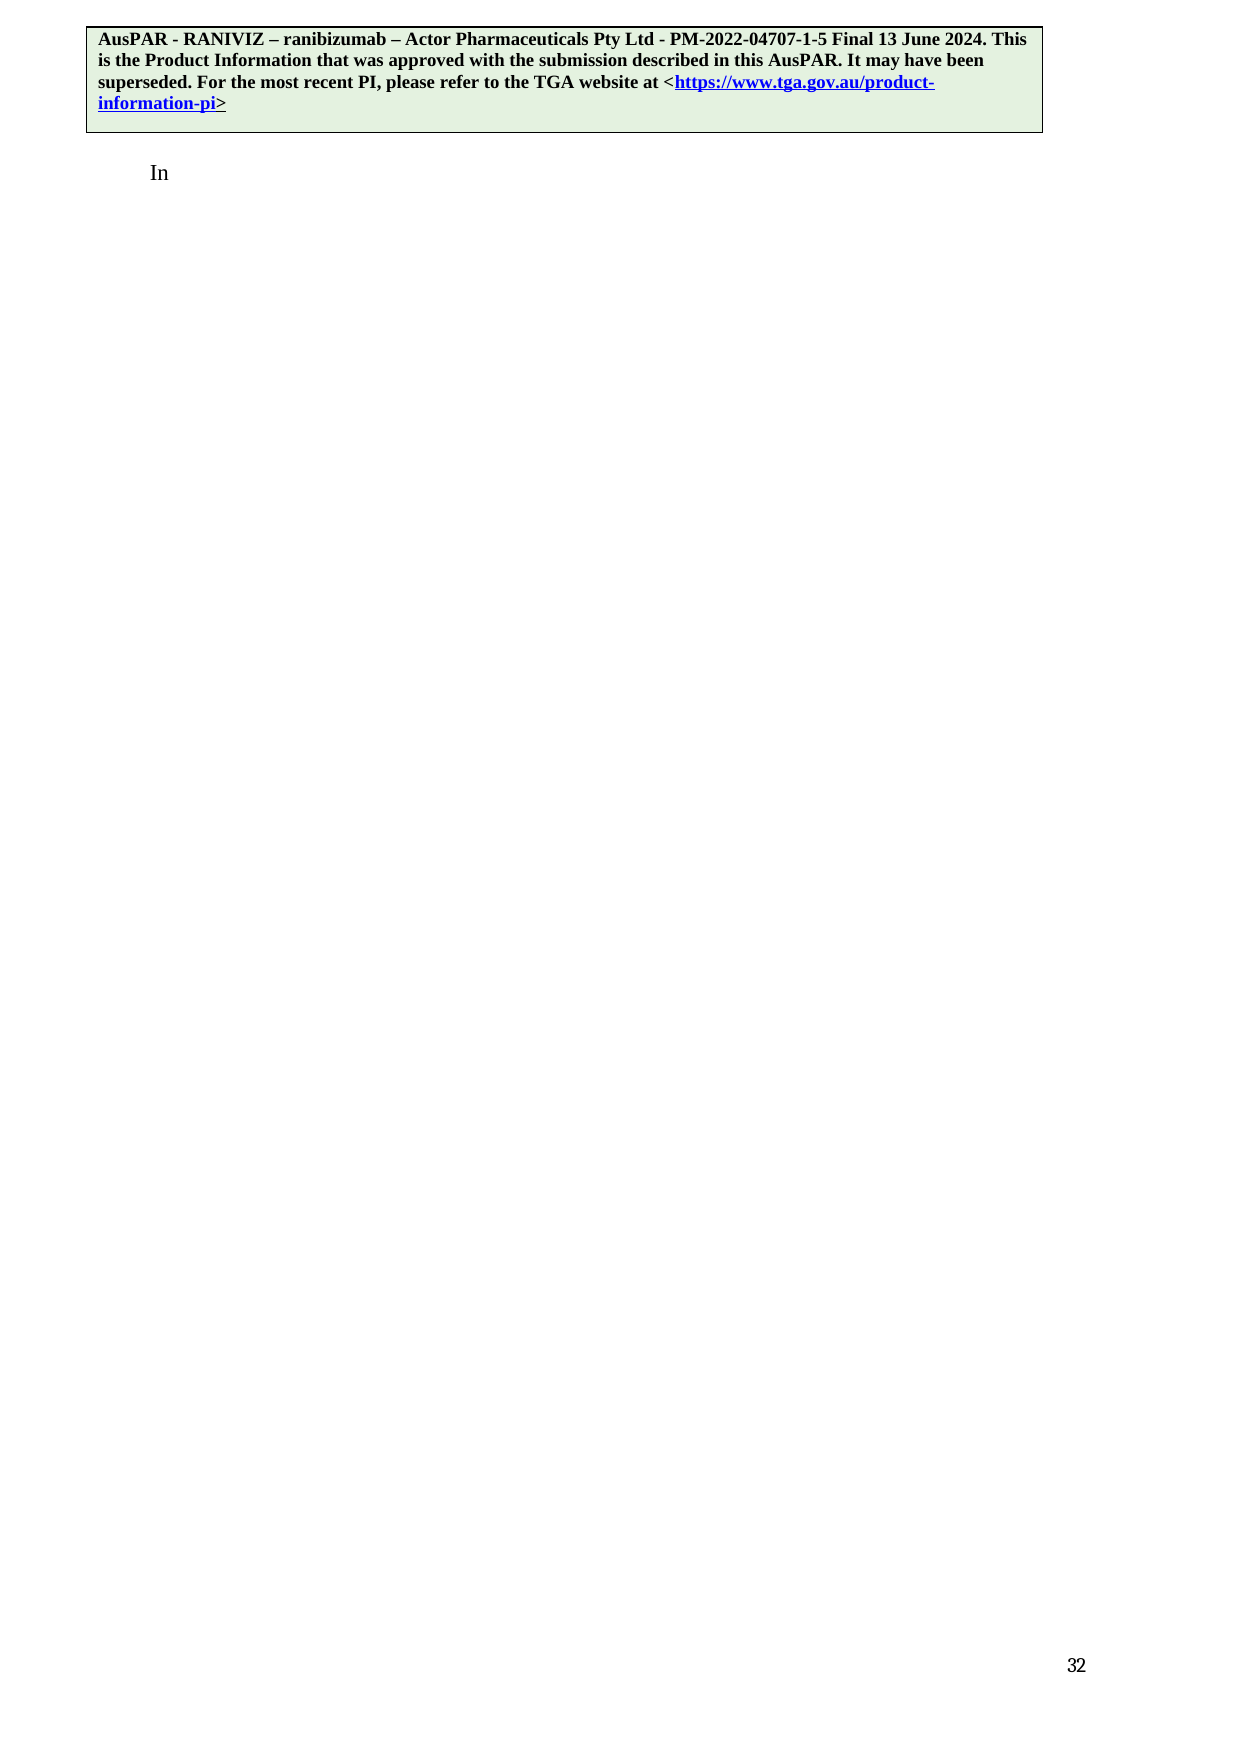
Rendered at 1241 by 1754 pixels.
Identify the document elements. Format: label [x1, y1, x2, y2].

text [149, 159, 1091, 186]
